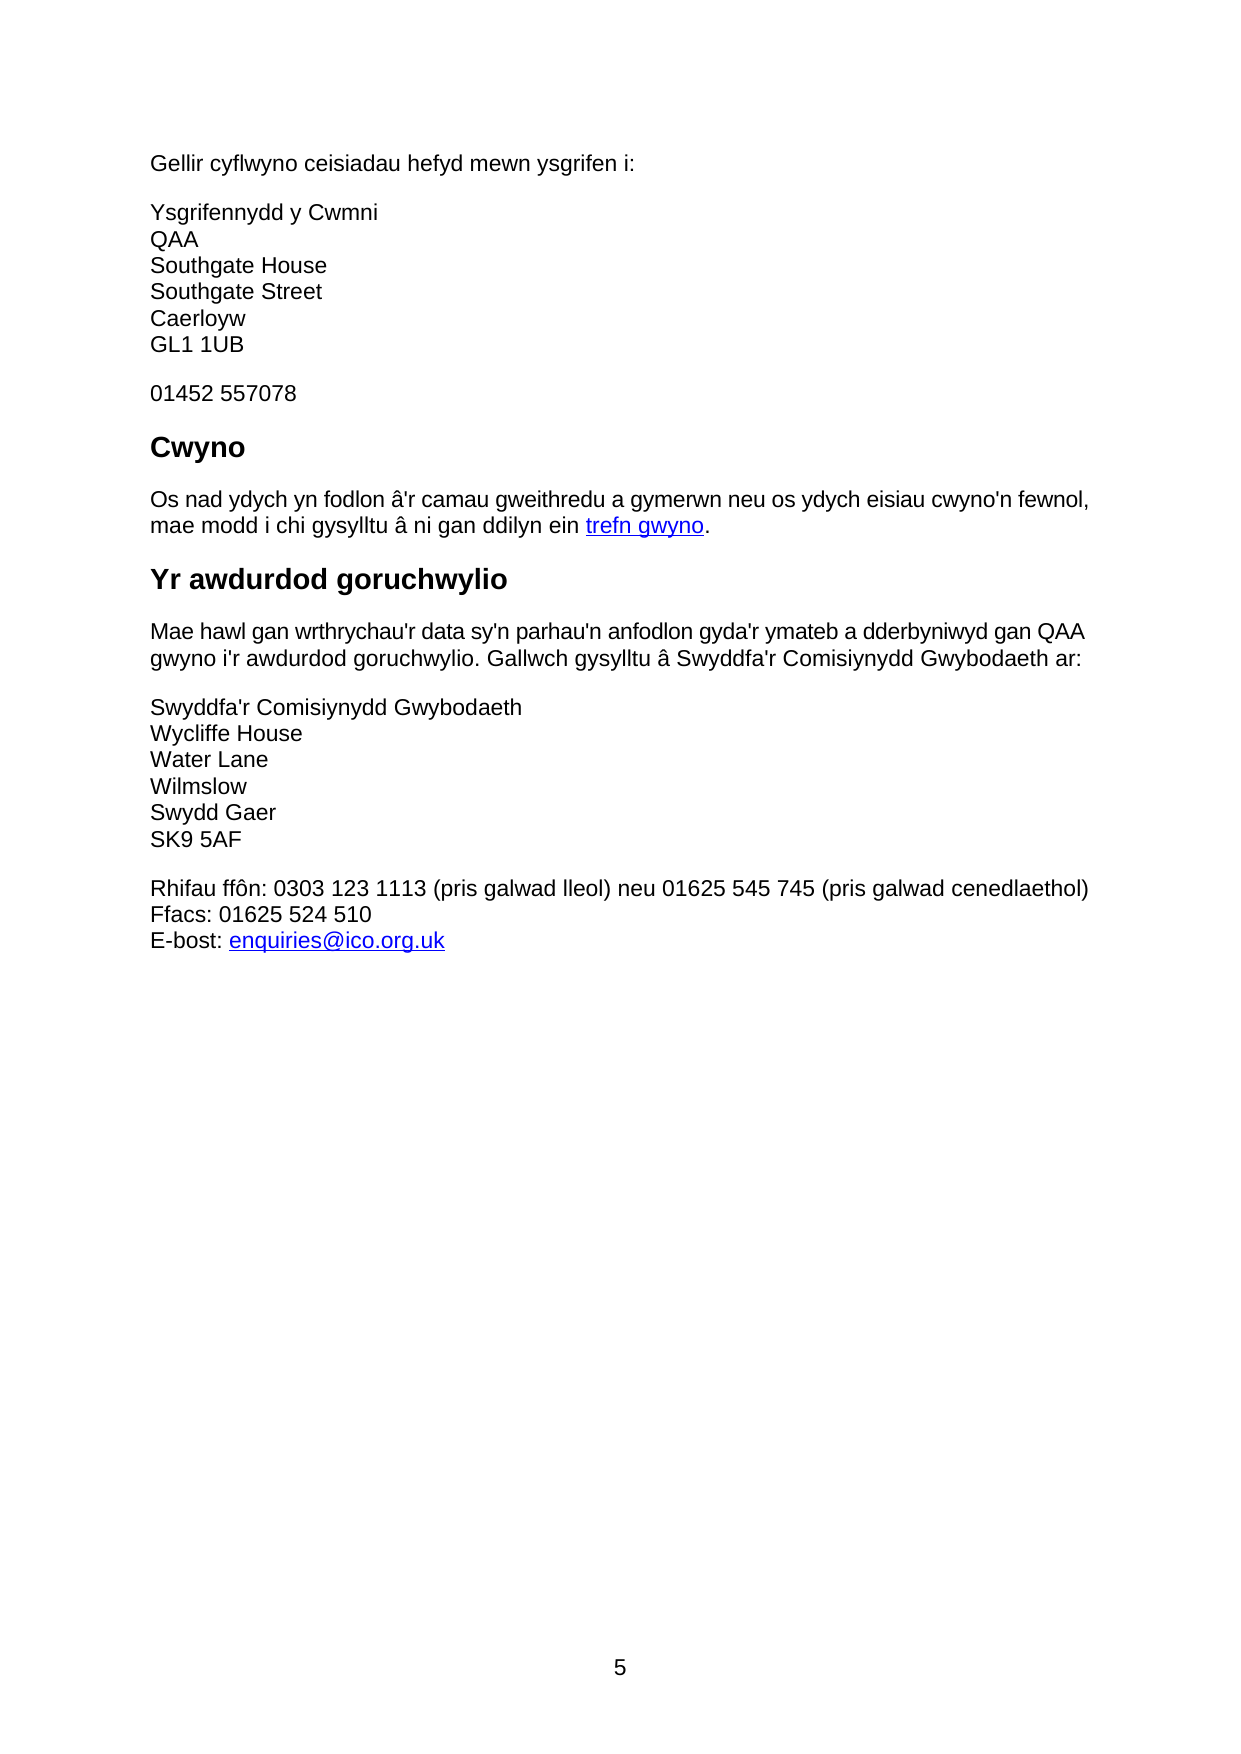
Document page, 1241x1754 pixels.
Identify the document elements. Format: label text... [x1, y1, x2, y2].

subtitle Yr awdurdod goruchwylio [150, 562, 1090, 595]
text Mae hawl gan wrthrychau'r data sy'n parhau'n anfodlon gyda'r ymateb a dderbyniwyd gan QAA gwyno i'r awdurdod goruchwylio. Gallwch gysylltu â Swyddfa'r Comisiynydd Gwybodaeth ar: [150, 618, 1090, 671]
text Gellir cyflwyno ceisiadau hefyd mewn ysgrifen i: [150, 150, 1090, 176]
text 01452 557078 [150, 380, 1090, 407]
text Os nad ydych yn fodlon â'r camau gweithredu a gymerwn neu os ydych eisiau cwyno'n fewnol, mae modd i chi gysylltu â ni gan ddilyn ein trefn gwyno. [150, 486, 1090, 539]
text Rhifau ffôn: 0303 123 1113 (pris galwad lleol) neu 01625 545 745 (pris galwad cenedlaethol) Ffacs: 01625 524 510 E-bost: enquiries@ico.org.uk [150, 875, 1090, 954]
text Swyddfa'r Comisiynydd Gwybodaeth Wycliffe House Water Lane Wilmslow Swydd Gaer SK9 5AF [150, 694, 1090, 852]
subtitle Cwyno [150, 429, 1090, 463]
text Ysgrifennydd y Cwmni QAA Southgate House Southgate Street Caerloyw GL1 1UB [150, 199, 1090, 357]
